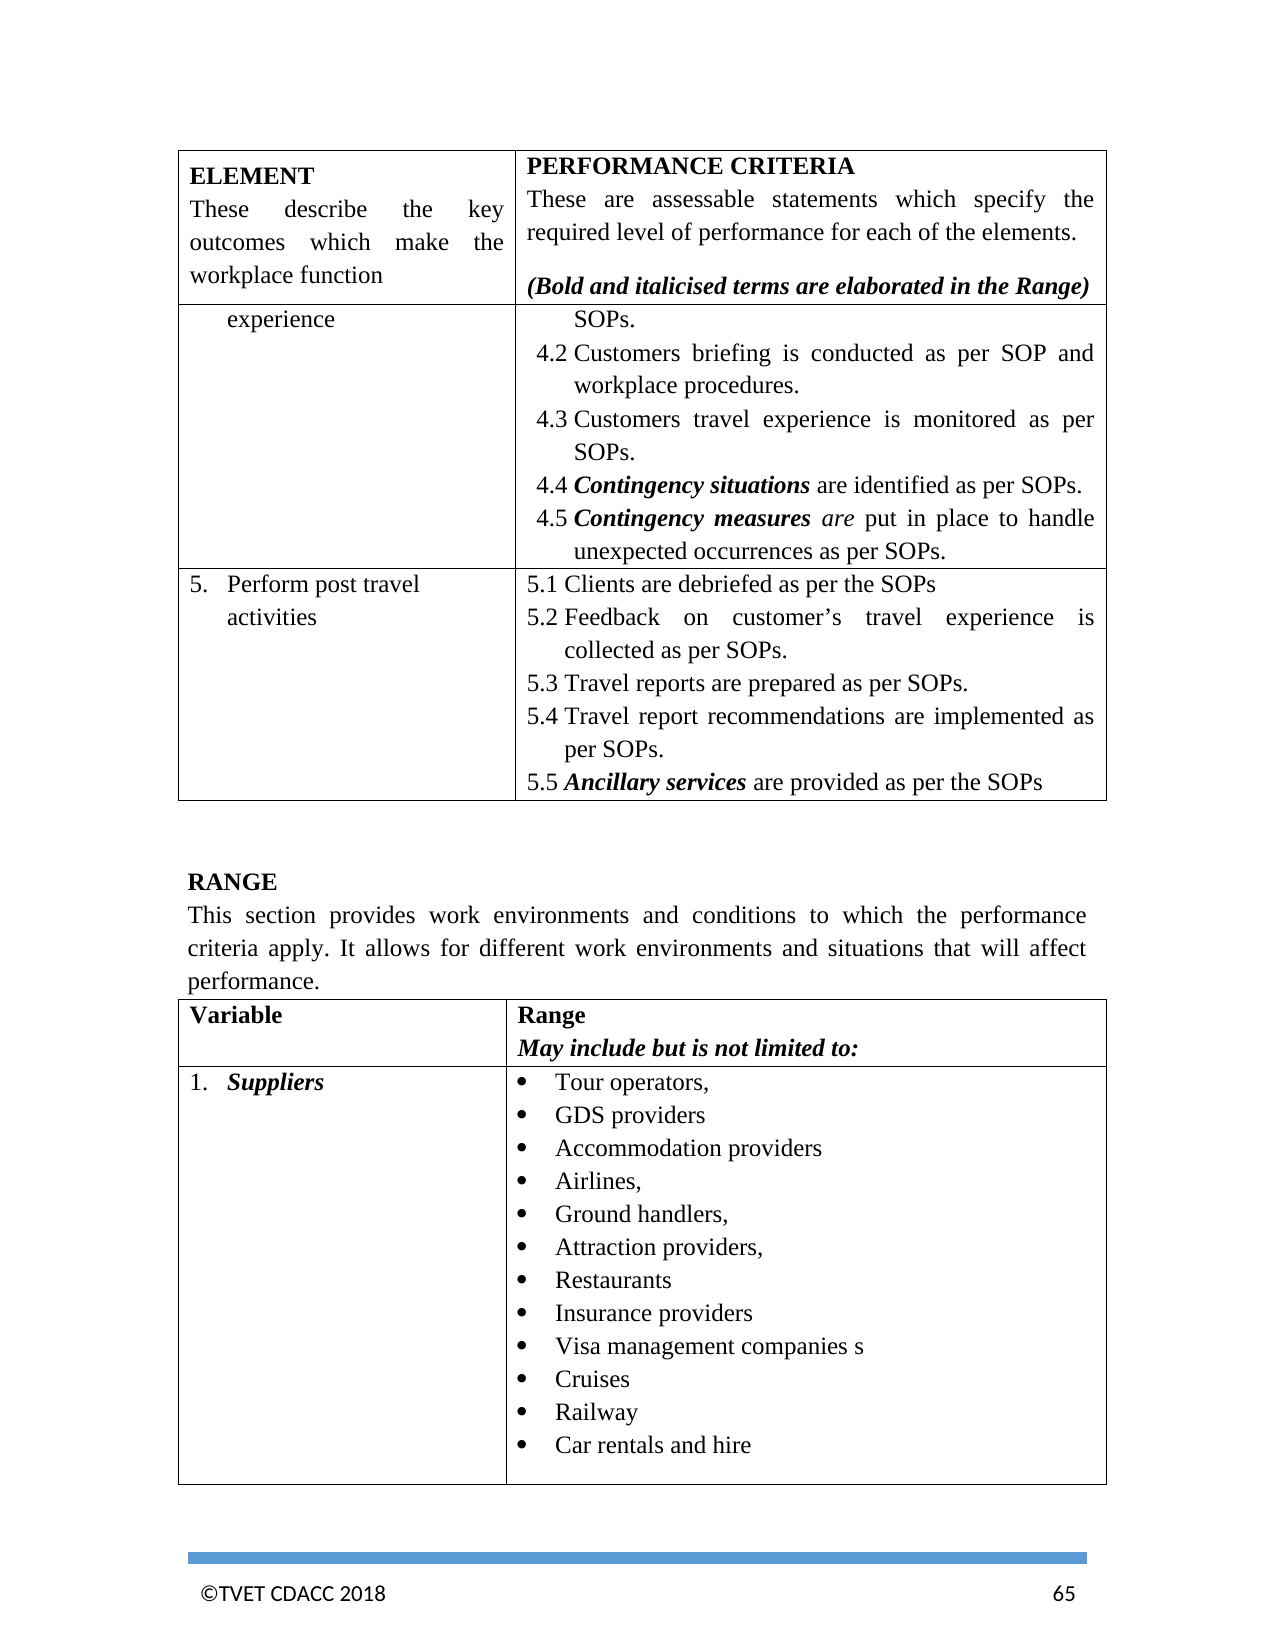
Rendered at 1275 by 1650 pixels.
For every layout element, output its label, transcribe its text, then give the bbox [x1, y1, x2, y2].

text RANGE [187, 867, 1087, 896]
table_cell Clients are debriefed as per the SOPs Feedback on customer’s travel experience is collected as per SOPs. Travel reports are prepared as per SOPs. Travel report recommendations are implemented as per SOPs. Ancillary services are provided as per the SOPs [516, 569, 1106, 800]
table_header ELEMENT These describe the key outcomes which make the workplace function [179, 151, 515, 303]
table_cell Tour operators, GDS providers Accommodation providers Airlines, Ground handlers, Attraction providers, Restaurants Insurance providers Visa management companies s Cruises Railway Car rentals and hire [507, 1067, 1106, 1484]
table_cell Supervise customers travel experience [179, 305, 515, 568]
table_header PERFORMANCE CRITERIA These are assessable statements which specify the required level of performance for each of the elements. (Bold and italicised terms are elaborated in the Range) [516, 151, 1106, 303]
table_cell Suppliers [179, 1067, 506, 1484]
table_header Range May include but is not limited to: [507, 1000, 1106, 1066]
table_cell Perform post travel activities [179, 569, 515, 800]
table_header Variable [179, 1000, 506, 1066]
text This section provides work environments and conditions to which the performance criteria apply. It allows for different work environments and situations that will affect performance. [187, 900, 1087, 995]
